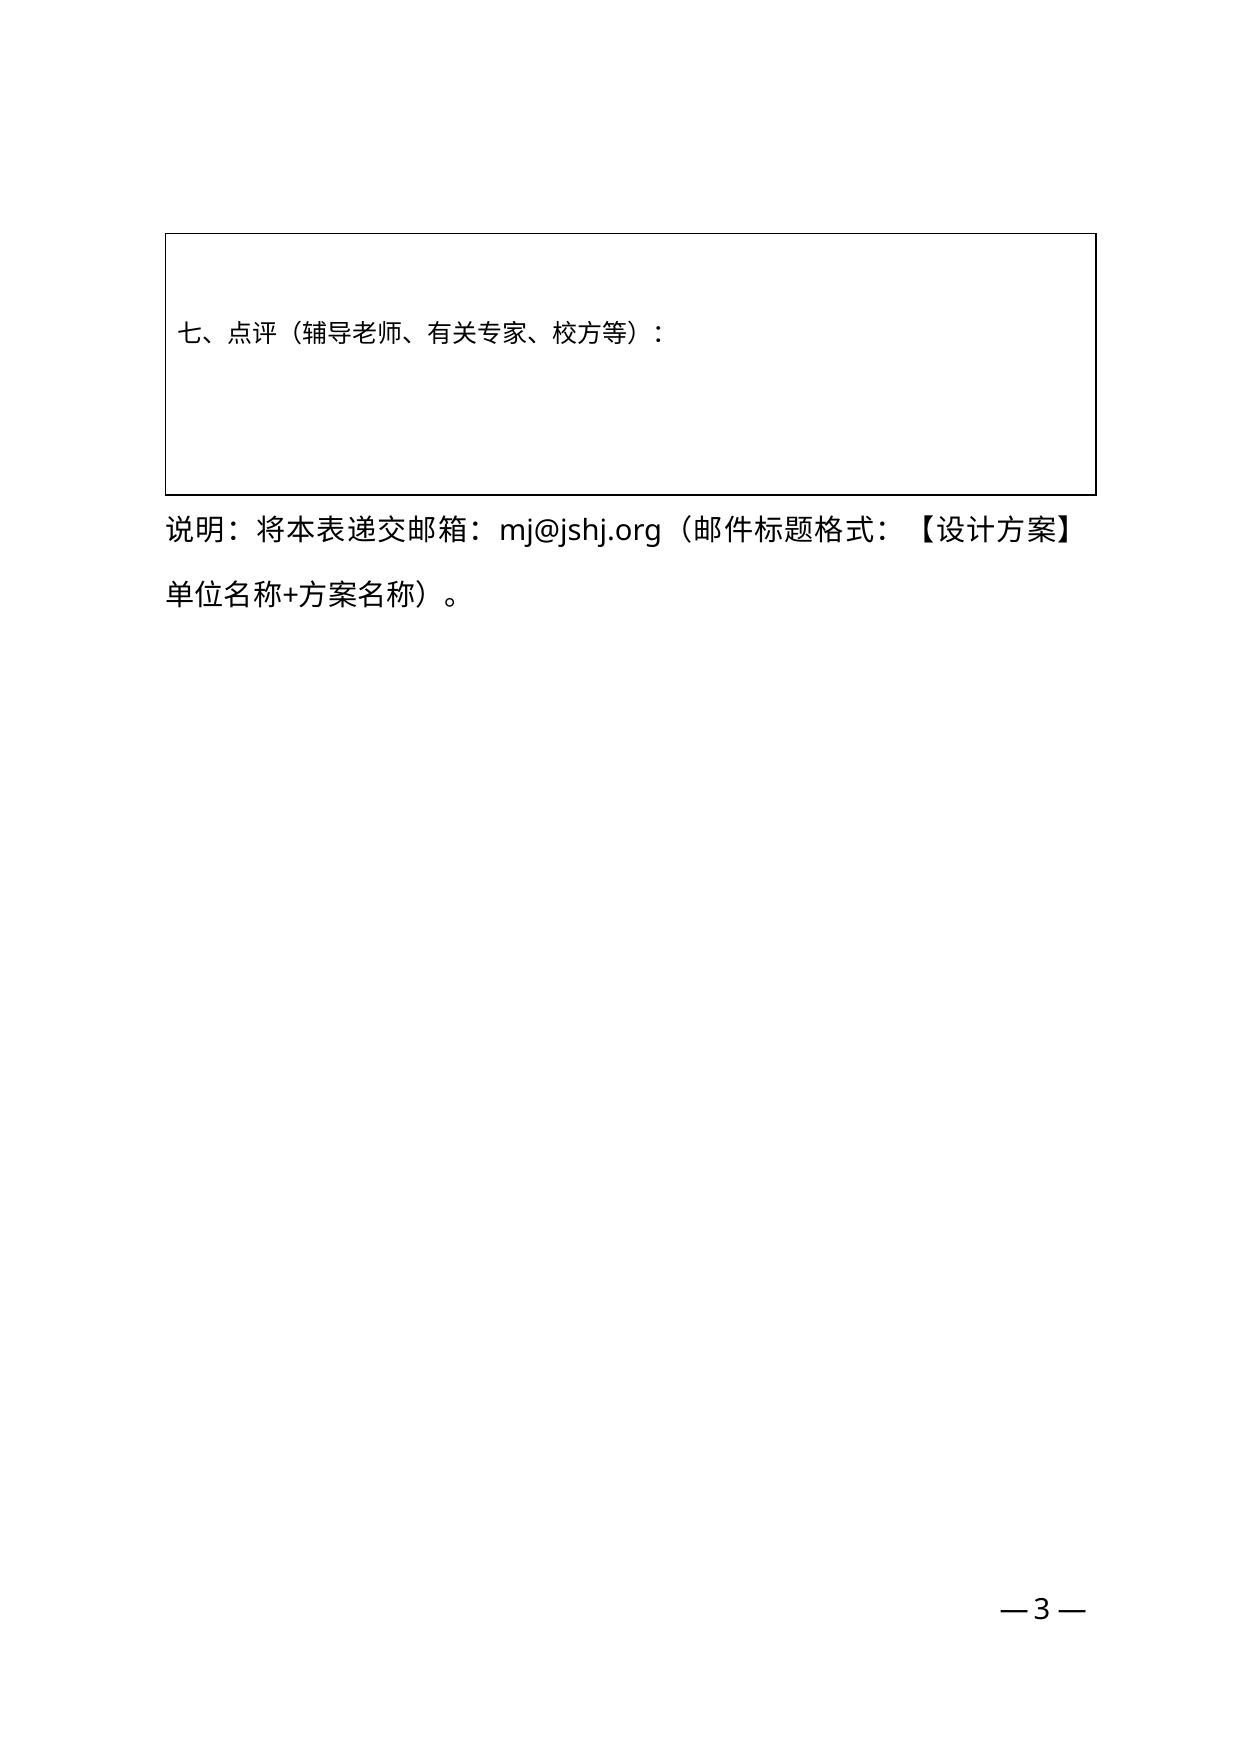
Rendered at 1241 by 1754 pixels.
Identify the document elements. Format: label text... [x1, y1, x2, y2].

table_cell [166, 234, 1095, 494]
text 说明：将本表递交邮箱：mj@jshj.org（邮件标题格式：【设计方案】单位名称+方案名称）。 [165, 496, 1087, 625]
